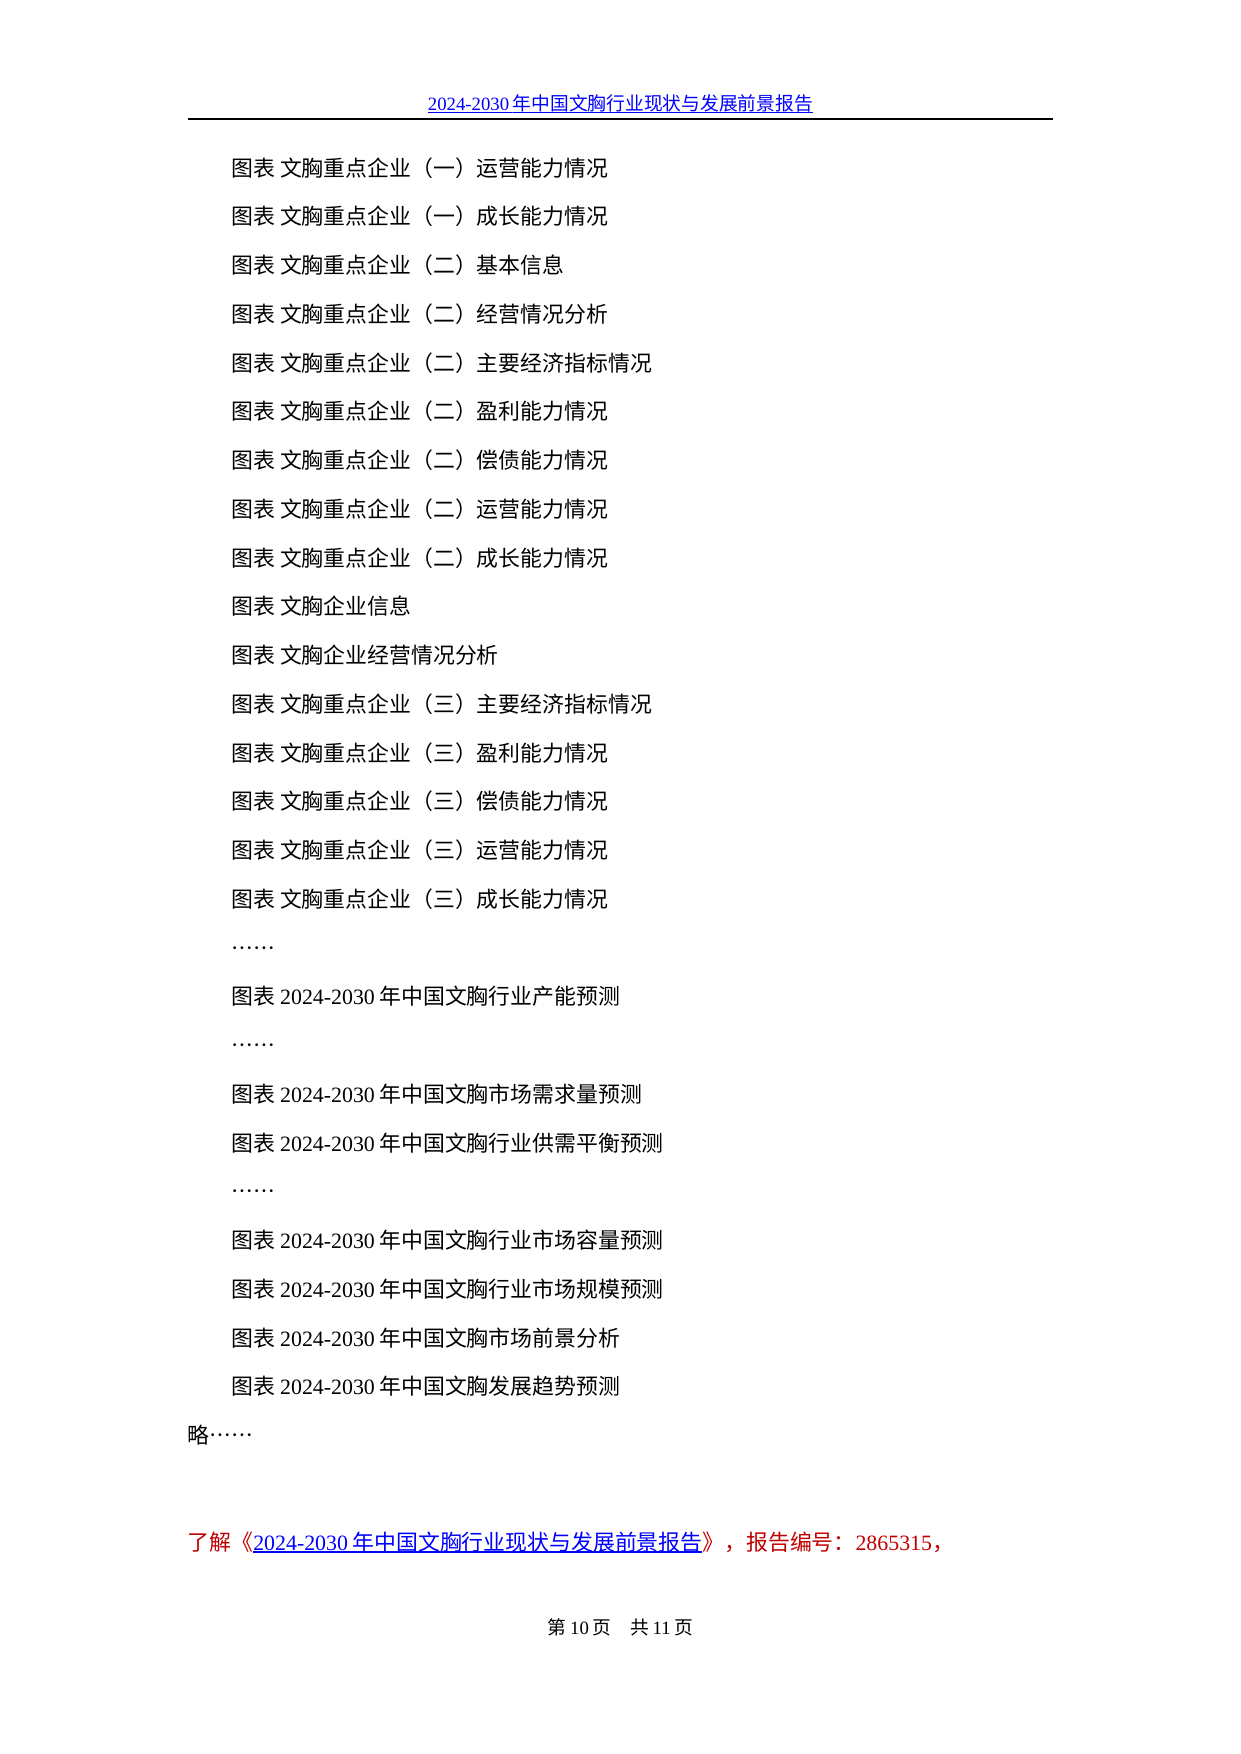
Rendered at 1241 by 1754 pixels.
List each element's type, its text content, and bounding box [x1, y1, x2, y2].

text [187, 150, 1053, 1450]
text 了解《2024-2030年中国文胸行业现状与发展前景报告》，报告编号：2865315， [187, 1524, 1053, 1557]
